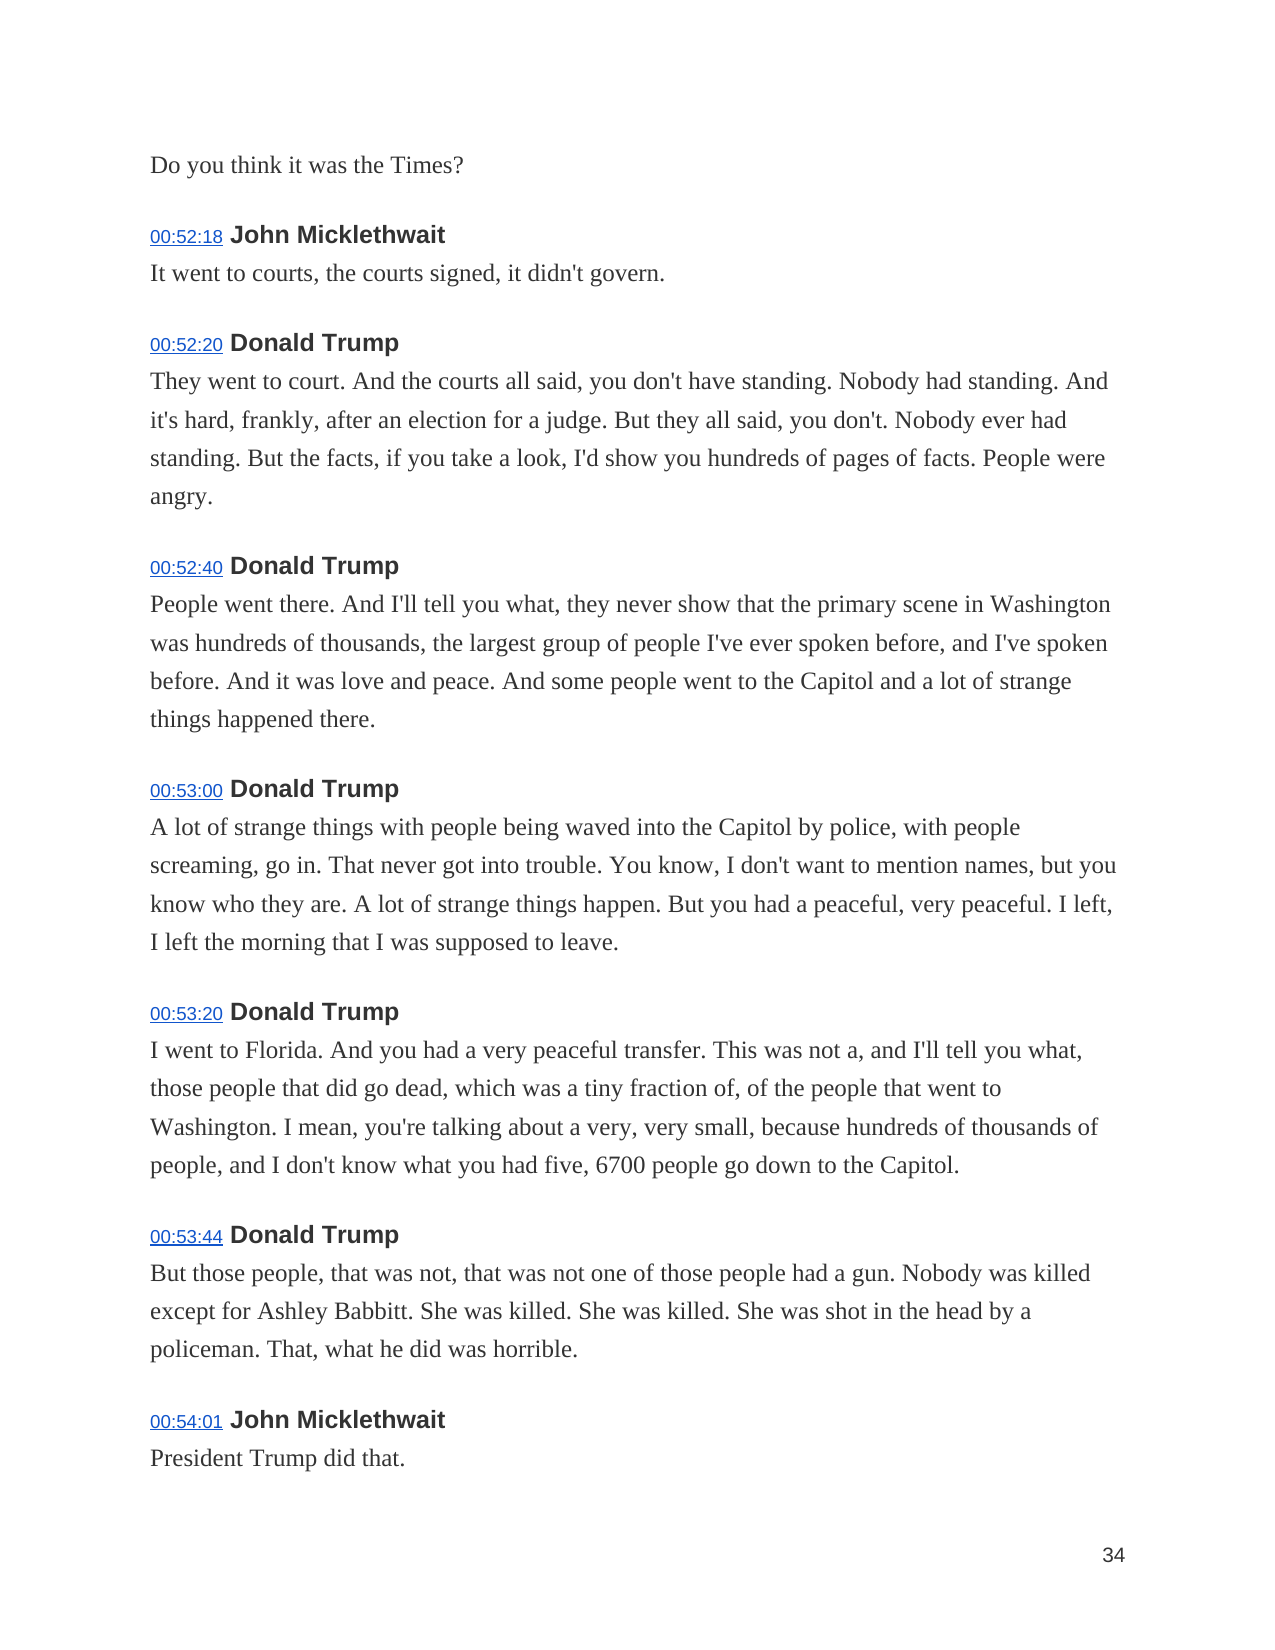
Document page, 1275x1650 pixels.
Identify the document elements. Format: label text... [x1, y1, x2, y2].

text 00:53:20 Donald Trump [150, 997, 1125, 1026]
text It went to courts, the courts signed, it didn't govern. [150, 258, 1125, 287]
text 00:52:20 Donald Trump [150, 328, 1125, 357]
text 00:54:01 John Micklethwait [150, 1404, 1125, 1433]
text 00:52:18 John Micklethwait [150, 220, 1125, 249]
text 00:53:00 Donald Trump [150, 774, 1125, 803]
text 00:52:40 Donald Trump [150, 551, 1125, 580]
text But those people, that was not, that was not one of those people had a gun. Nobody was killed except for Ashley Babbitt. She was killed. She was killed. She was shot in the head by a policeman. That, what he did was horrible. [150, 1258, 1125, 1363]
text President Trump did that. [150, 1443, 1125, 1472]
text They went to court. And the courts all said, you don't have standing. Nobody had standing. And it's hard, frankly, after an election for a judge. But they all said, you don't. Nobody ever had standing. But the facts, if you take a look, I'd show you hundreds of pages of facts. People were angry. [150, 366, 1125, 510]
text 00:53:44 Donald Trump [150, 1220, 1125, 1249]
text People went there. And I'll tell you what, they never show that the primary scene in Washington was hundreds of thousands, the largest group of people I've ever spoken before, and I've spoken before. And it was love and peace. And some people went to the Capitol and a lot of strange things happened there. [150, 589, 1125, 733]
text Do you think it was the Times? [150, 150, 1125, 179]
text A lot of strange things with people being waved into the Capitol by police, with people screaming, go in. That never got into trouble. You know, I don't want to mention names, but you know who they are. A lot of strange things happen. But you had a peaceful, very peaceful. I left, I left the morning that I was supposed to leave. [150, 812, 1125, 956]
text I went to Florida. And you had a very peaceful transfer. This was not a, and I'll tell you what, those people that did go dead, which was a tiny fraction of, of the people that went to Washington. I mean, you're talking about a very, very small, because hundreds of thousands of people, and I don't know what you had five, 6700 people go down to the Capitol. [150, 1035, 1125, 1179]
